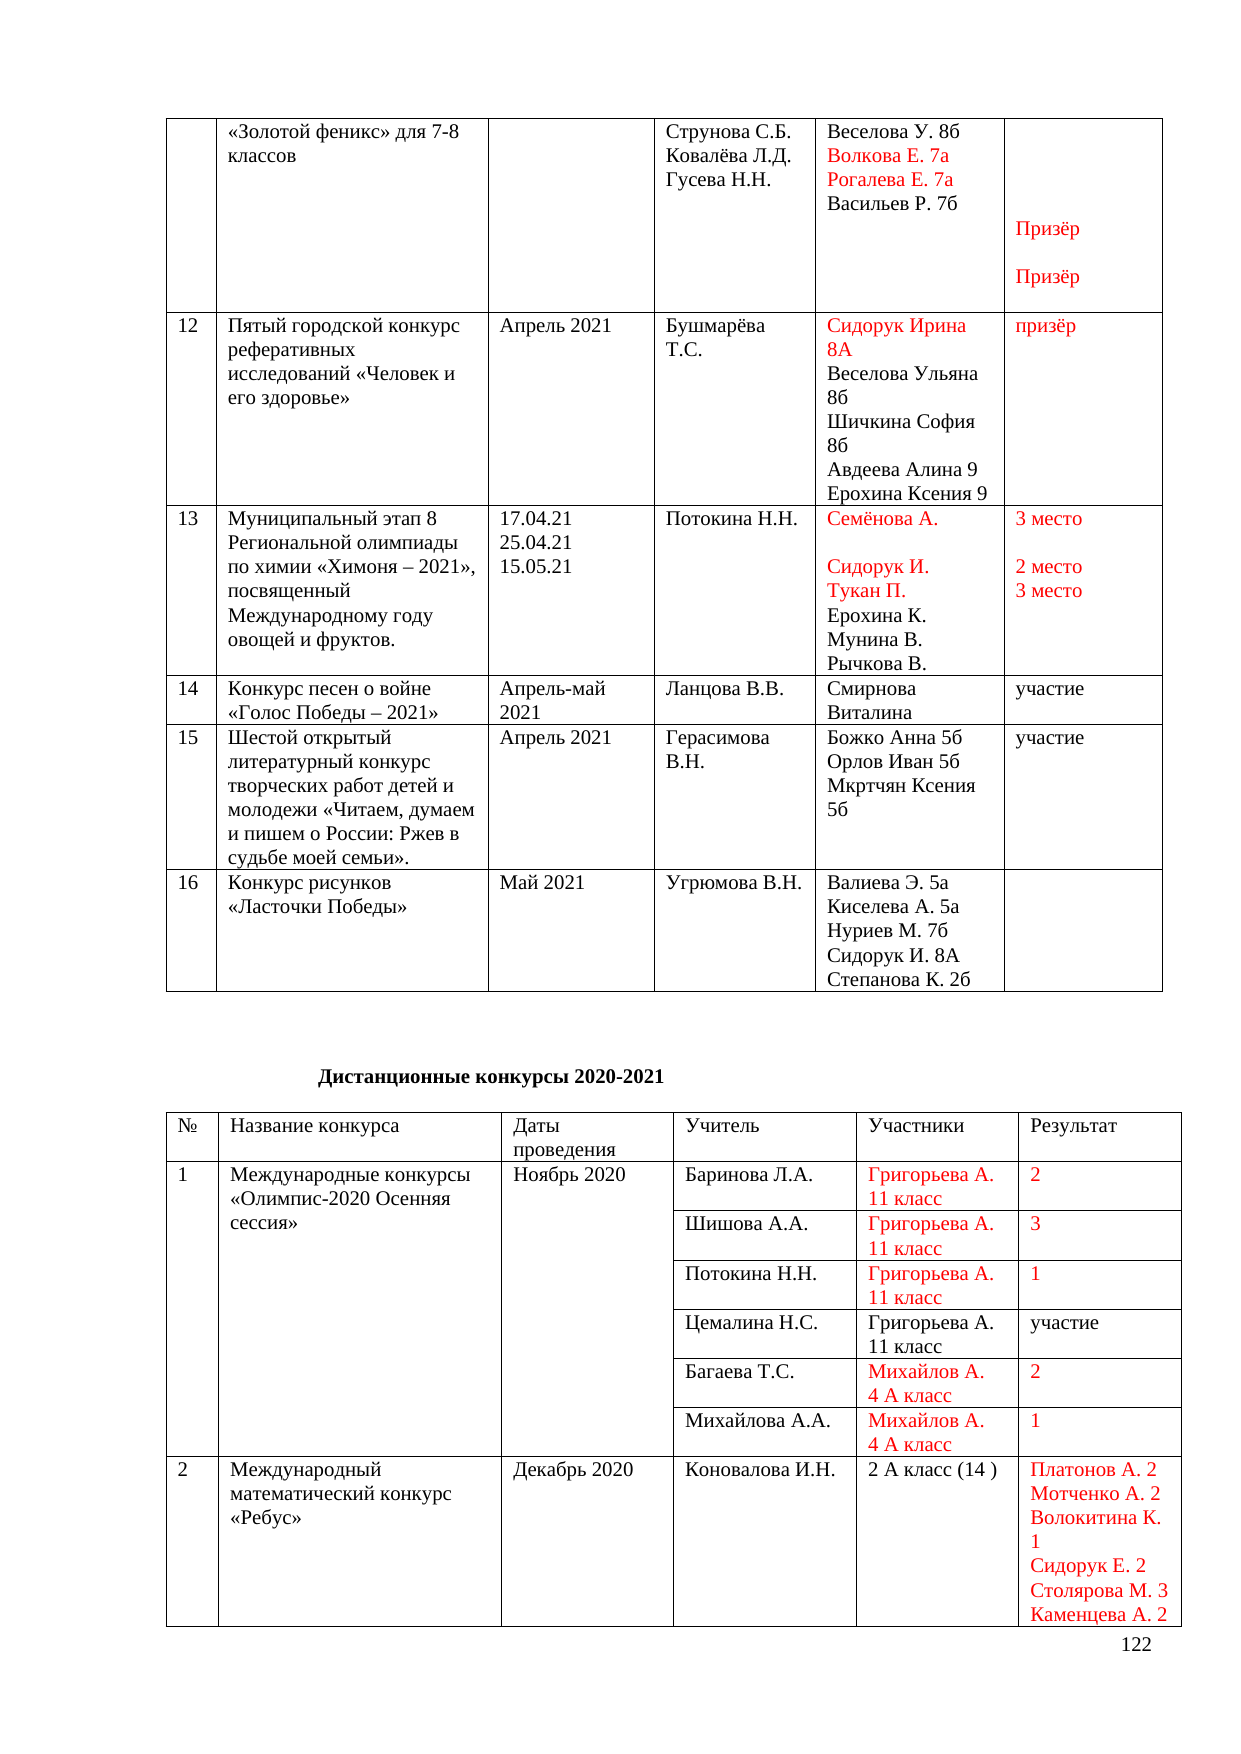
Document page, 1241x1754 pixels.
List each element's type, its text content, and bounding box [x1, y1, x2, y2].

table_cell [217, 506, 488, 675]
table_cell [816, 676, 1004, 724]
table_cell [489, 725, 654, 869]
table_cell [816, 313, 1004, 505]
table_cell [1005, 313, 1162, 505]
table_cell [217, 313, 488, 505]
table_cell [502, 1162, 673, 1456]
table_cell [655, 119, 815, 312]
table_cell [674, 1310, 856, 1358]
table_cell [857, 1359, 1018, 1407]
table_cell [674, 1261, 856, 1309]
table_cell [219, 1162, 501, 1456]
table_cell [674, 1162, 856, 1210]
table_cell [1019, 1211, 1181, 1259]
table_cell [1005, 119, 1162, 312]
text Дистанционные конкурсы 2020-2021 [177, 1064, 1152, 1088]
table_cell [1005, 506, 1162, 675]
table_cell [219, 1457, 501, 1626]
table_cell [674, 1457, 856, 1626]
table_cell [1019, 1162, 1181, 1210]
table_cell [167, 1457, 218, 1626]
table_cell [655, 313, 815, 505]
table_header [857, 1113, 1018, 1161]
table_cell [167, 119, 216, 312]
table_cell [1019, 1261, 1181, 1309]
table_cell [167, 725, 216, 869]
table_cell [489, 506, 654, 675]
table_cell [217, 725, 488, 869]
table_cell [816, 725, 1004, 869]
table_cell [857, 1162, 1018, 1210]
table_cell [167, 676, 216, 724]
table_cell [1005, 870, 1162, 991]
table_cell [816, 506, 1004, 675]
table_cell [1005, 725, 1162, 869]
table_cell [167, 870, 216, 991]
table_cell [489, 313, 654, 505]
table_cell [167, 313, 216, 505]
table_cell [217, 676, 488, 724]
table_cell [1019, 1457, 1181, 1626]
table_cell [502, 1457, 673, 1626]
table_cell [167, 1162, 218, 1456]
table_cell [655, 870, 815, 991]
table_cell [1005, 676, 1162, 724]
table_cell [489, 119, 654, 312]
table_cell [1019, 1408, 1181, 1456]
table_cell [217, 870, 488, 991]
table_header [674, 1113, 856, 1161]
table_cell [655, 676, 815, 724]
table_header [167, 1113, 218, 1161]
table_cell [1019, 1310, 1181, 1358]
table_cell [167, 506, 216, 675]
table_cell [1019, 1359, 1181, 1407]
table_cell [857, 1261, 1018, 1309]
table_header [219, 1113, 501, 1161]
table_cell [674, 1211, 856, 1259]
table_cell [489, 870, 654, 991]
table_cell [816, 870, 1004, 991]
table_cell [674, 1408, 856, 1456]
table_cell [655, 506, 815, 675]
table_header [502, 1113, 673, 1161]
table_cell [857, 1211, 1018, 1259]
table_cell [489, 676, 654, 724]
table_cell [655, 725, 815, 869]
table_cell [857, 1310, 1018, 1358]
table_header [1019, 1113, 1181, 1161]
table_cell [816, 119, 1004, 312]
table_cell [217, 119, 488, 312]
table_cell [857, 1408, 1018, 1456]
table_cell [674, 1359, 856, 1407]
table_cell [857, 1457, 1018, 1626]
